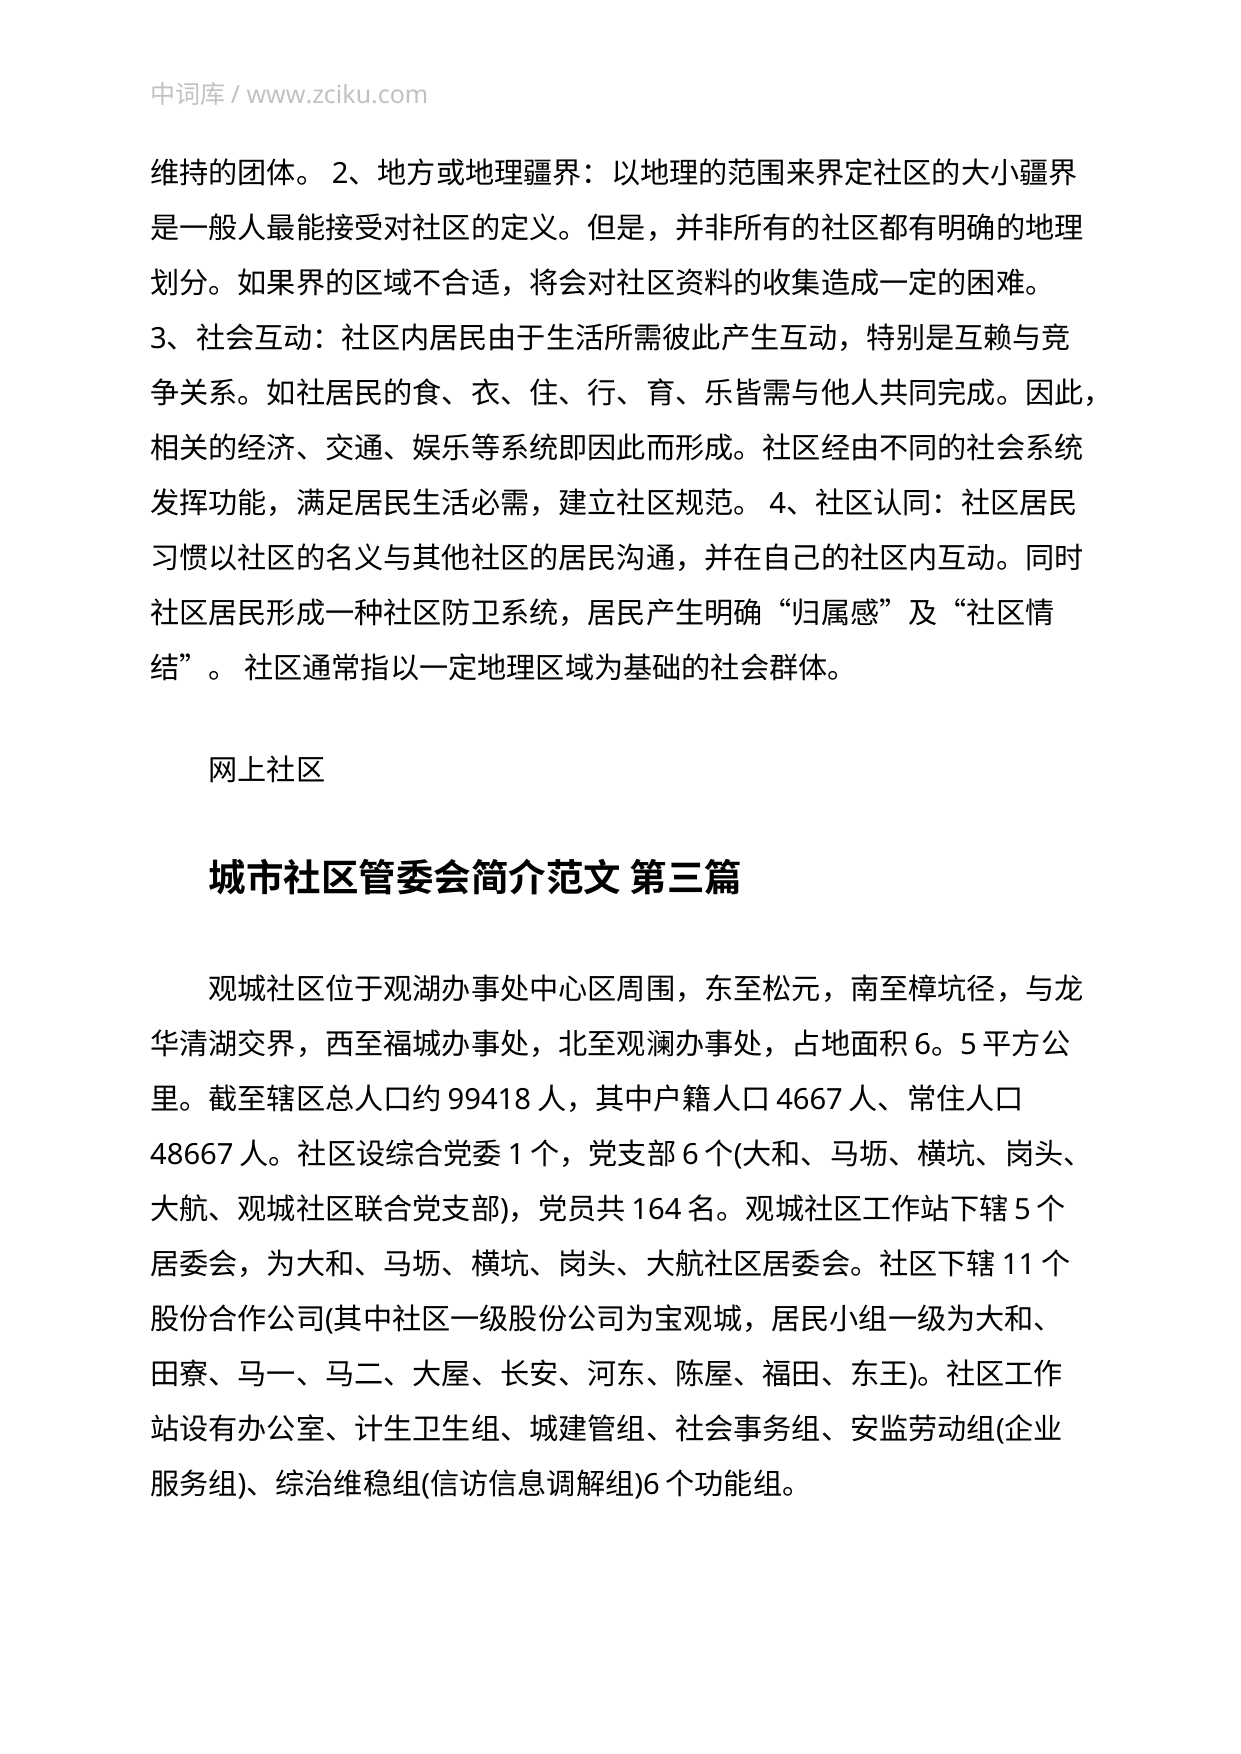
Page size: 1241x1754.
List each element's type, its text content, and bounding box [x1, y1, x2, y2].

text 城市社区管委会简介范文 第三篇 [150, 848, 1090, 902]
text 网上社区 [150, 746, 1090, 788]
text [150, 150, 1090, 687]
text 观城社区位于观湖办事处中心区周围，东至松元，南至樟坑径，与龙华清湖交界，西至福城办事处，北至观澜办事处，占地面积6。5平方公里。截至辖区总人口约99418人，其中户籍人口4667人、常住人口48667人。社区设综合党委1个，党支部6个(大和、马坜、横坑、岗头、大航、观城社区联合党支部)，党员共164名。观城社区工作站下辖5个居委会，为大和、马坜、横坑、岗头、大航社区居委会。社区下辖11个股份合作公司(其中社区一级股份公司为宝观城，居民小组一级为大和、田寮、马一、马二、大屋、长安、河东、陈屋、福田、东王)。社区工作站设有办公室、计生卫生组、城建管组、社会事务组、安监劳动组(企业服务组)、综治维稳组(信访信息调解组)6个功能组。 [150, 965, 1090, 1503]
